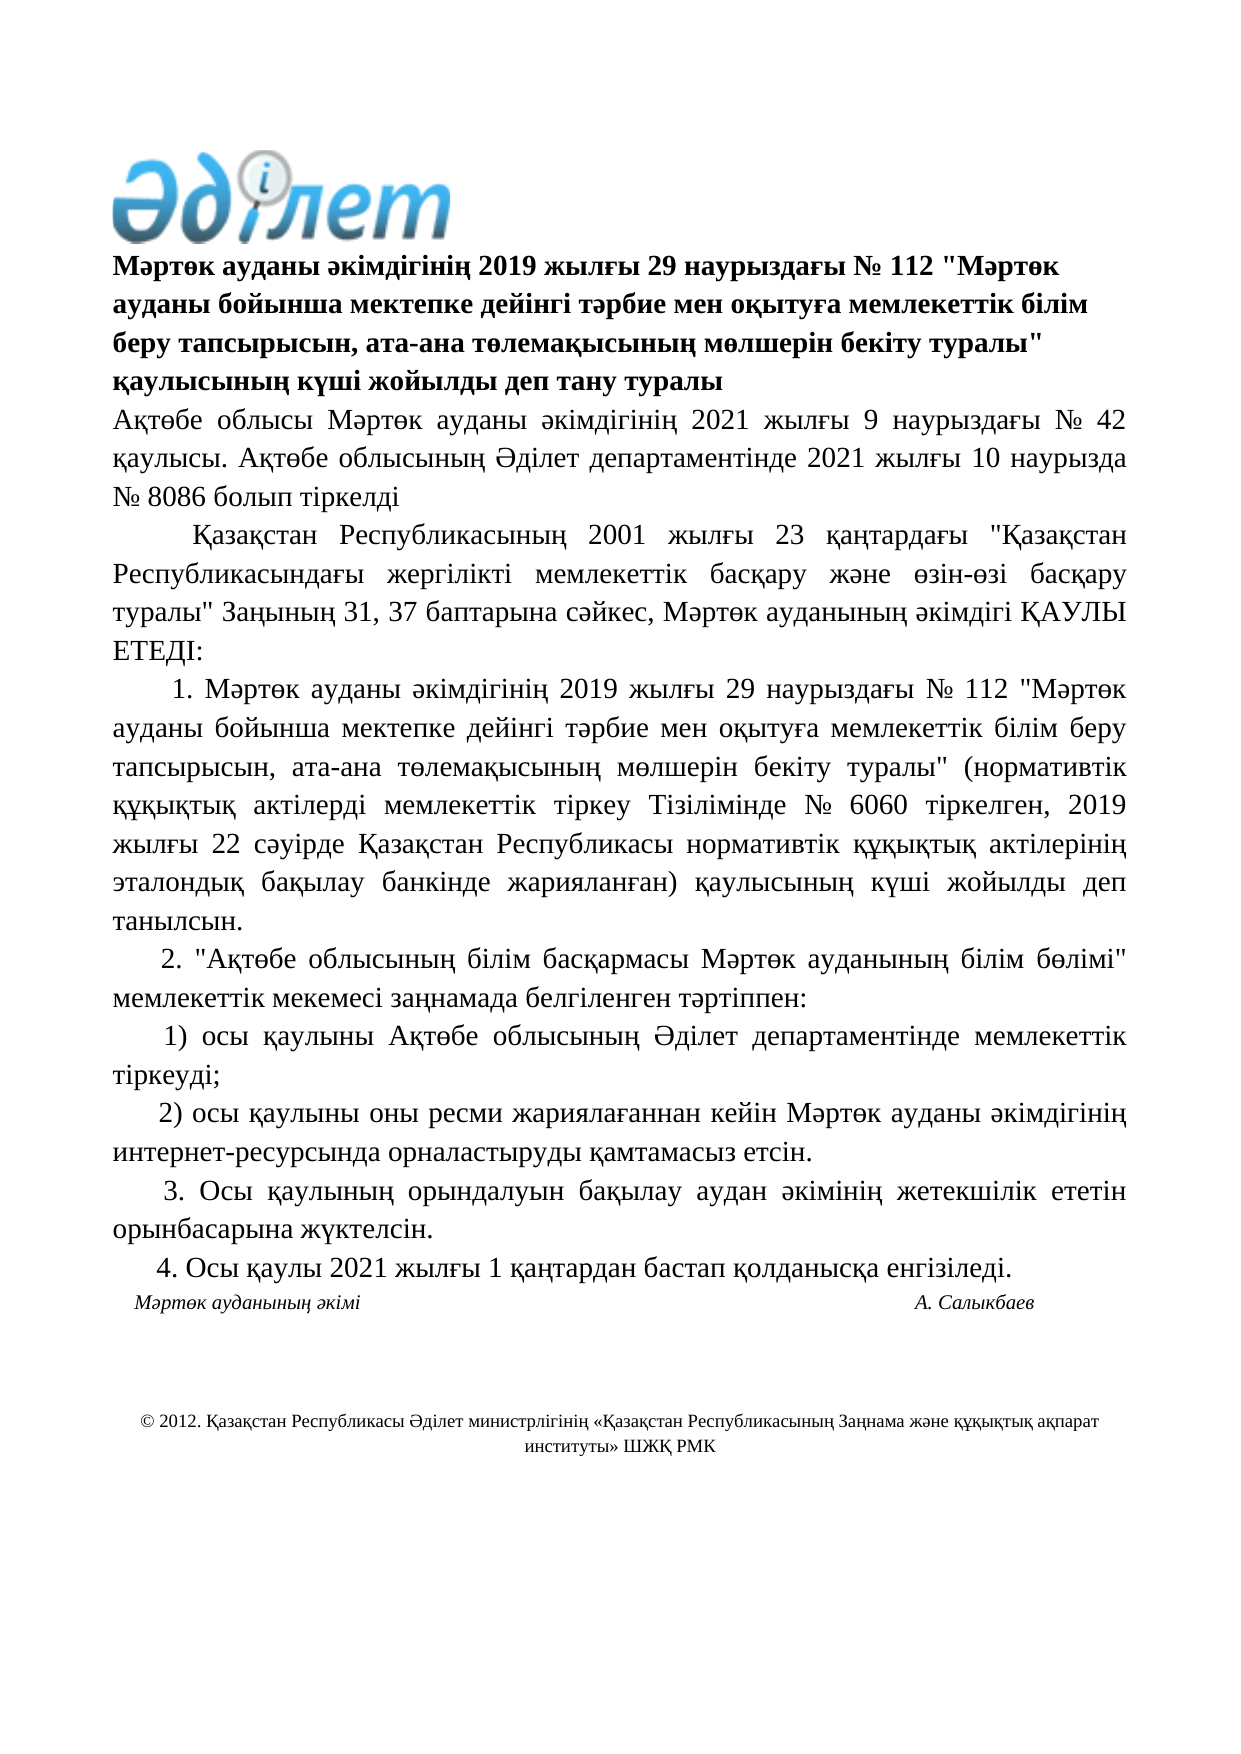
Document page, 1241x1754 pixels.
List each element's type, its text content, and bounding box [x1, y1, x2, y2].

table_header Мәртөк ауданының әкімі [101, 1288, 913, 1319]
picture [112, 150, 451, 244]
text 2) осы қаулыны оны ресми жариялағаннан кейін Мәртөк ауданы әкімдігінің интернет-ресурсында орналастыруды қамтамасыз етсін. [112, 1096, 1128, 1168]
text 1. Мәртөк ауданы әкімдігінің 2019 жылғы 29 наурыздағы № 112 "Мәртөк ауданы бойынша мектепке дейінгі тәрбие мен оқытуға мемлекеттік білім беру тапсырысын, ата-ана төлемақысының мөлшерін бекіту туралы" (нормативтік құқықтық актілерді мемлекеттік тіркеу Тізілімінде № 6060 тіркелген, 2019 жылғы 22 сәуірде Қазақстан Республикасы нормативтік құқықтық актілерінің эталондық бақылау банкінде жарияланған) қаулысының күші жойылды деп танылсын. [112, 672, 1128, 936]
text © 2012. Қазақстан Республикасы Әділет министрлігінің «Қазақстан Республикасының Заңнама және құқықтық ақпарат институты» ШЖҚ РМК [112, 1410, 1128, 1456]
text 4. Осы қаулы 2021 жылғы 1 қаңтардан бастап қолданысқа енгізіледі. [112, 1250, 1128, 1283]
text Мәртөк ауданы әкімдігінің 2019 жылғы 29 наурыздағы № 112 "Мәртөк ауданы бойынша мектепке дейінгі тәрбие мен оқытуға мемлекеттік білім беру тапсырысын, ата-ана төлемақысының мөлшерін бекіту туралы" қаулысының күші жойылды деп тану туралы [112, 248, 1128, 397]
text 1) осы қаулыны Ақтөбе облысының Әділет департаментінде мемлекеттік тіркеуді; [112, 1018, 1128, 1091]
text Қазақстан Республикасының 2001 жылғы 23 қаңтардағы "Қазақстан Республикасындағы жергілікті мемлекеттік басқару және өзін-өзі басқару туралы" Заңының 31, 37 баптарына сәйкес, Мәртөк ауданының әкімдігі ҚАУЛЫ ЕТЕДІ: [112, 517, 1128, 667]
text Ақтөбе облысы Мәртөк ауданы әкімдігінің 2021 жылғы 9 наурыздағы № 42 қаулысы. Ақтөбе облысының Әділет департаментінде 2021 жылғы 10 наурызда № 8086 болып тіркелді [112, 402, 1128, 512]
text 3. Осы қаулының орындалуын бақылау аудан әкімінің жетекшілік ететін орынбасарына жүктелсін. [112, 1173, 1128, 1245]
text 2. "Ақтөбе облысының білім басқармасы Мәртөк ауданының білім бөлімі" мемлекеттік мекемесі заңнамада белгіленген тәртіппен: [112, 941, 1128, 1013]
table_header А. Салыкбаев [913, 1288, 1240, 1319]
